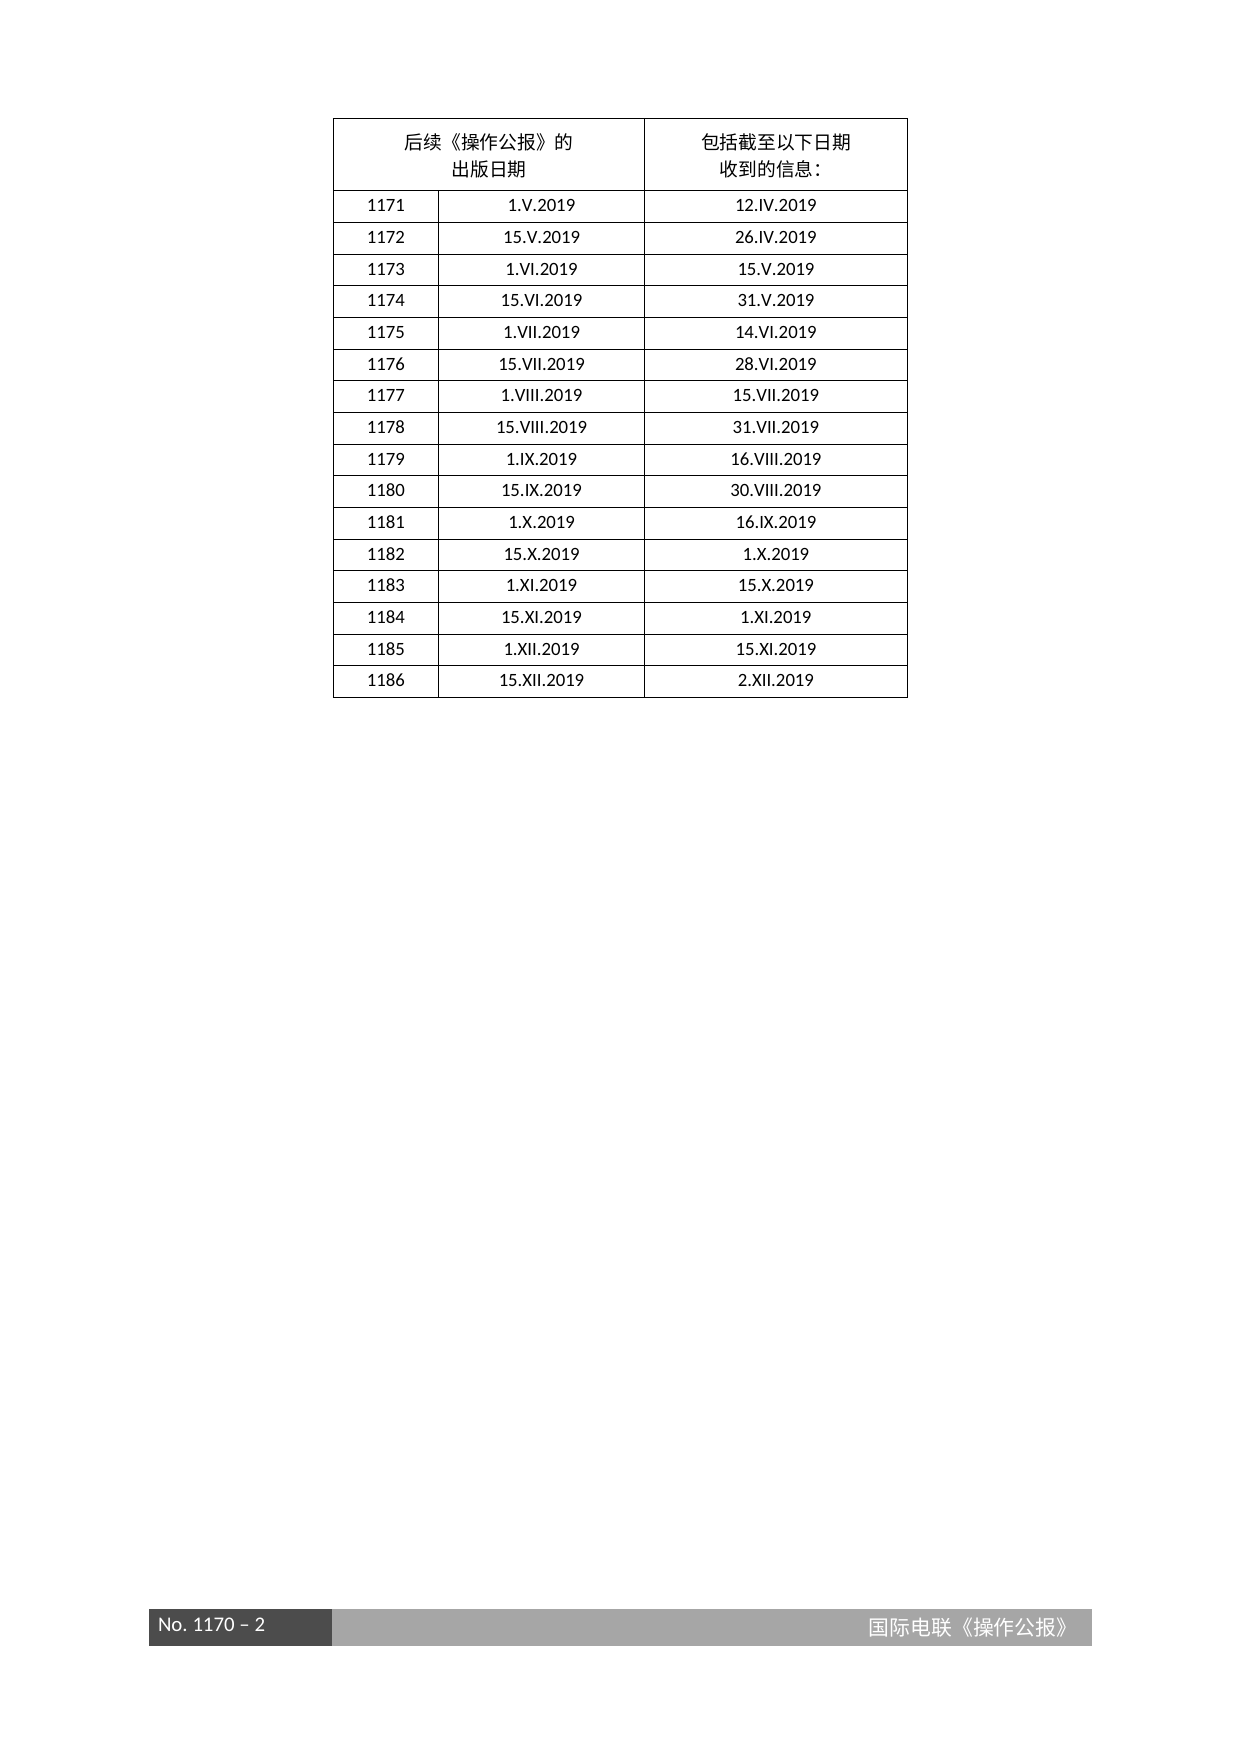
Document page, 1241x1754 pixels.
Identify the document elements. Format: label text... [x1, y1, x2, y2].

table_cell 15.VI.2019 [439, 286, 644, 317]
table_cell 1171 [334, 191, 438, 222]
table_cell 1.VIII.2019 [439, 381, 644, 412]
table_cell 28.VI.2019 [645, 350, 907, 380]
table_cell 15.IX.2019 [439, 476, 644, 507]
table_cell 1.XI.2019 [645, 603, 907, 633]
table_header 包括截至以下日期 收到的信息： [645, 119, 907, 190]
table_cell 15.V.2019 [439, 223, 644, 253]
table_cell 1177 [334, 381, 438, 412]
table_cell 1172 [334, 223, 438, 253]
table_cell 1174 [334, 286, 438, 317]
table_header 后续《操作公报》的 出版日期 [334, 119, 644, 190]
table_cell 2.XII.2019 [645, 666, 907, 697]
table_cell 15.XI.2019 [645, 635, 907, 665]
table_cell 31.VII.2019 [645, 413, 907, 443]
table_cell 1180 [334, 476, 438, 507]
table_cell 1181 [334, 508, 438, 538]
table_cell 1.V.2019 [439, 191, 644, 222]
table_cell 15.VII.2019 [645, 381, 907, 412]
table_cell 30.VIII.2019 [645, 476, 907, 507]
table_cell 1.VII.2019 [439, 318, 644, 348]
table_cell 1178 [334, 413, 438, 443]
table_cell 1185 [334, 635, 438, 665]
table_cell 12.IV.2019 [645, 191, 907, 222]
table_cell 1.IX.2019 [439, 445, 644, 475]
table_cell 1186 [334, 666, 438, 697]
table_cell 1183 [334, 571, 438, 602]
table_cell 15.VIII.2019 [439, 413, 644, 443]
table_cell 31.V.2019 [645, 286, 907, 317]
table_cell 1.VI.2019 [439, 255, 644, 285]
table_cell 1175 [334, 318, 438, 348]
table_cell 16.IX.2019 [645, 508, 907, 538]
table_cell 15.V.2019 [645, 255, 907, 285]
table_cell 1182 [334, 540, 438, 570]
table_cell 15.XII.2019 [439, 666, 644, 697]
table_cell 1173 [334, 255, 438, 285]
table_cell 1.X.2019 [439, 508, 644, 538]
table_cell 1.X.2019 [645, 540, 907, 570]
table_cell 1.XII.2019 [439, 635, 644, 665]
table_cell 1184 [334, 603, 438, 633]
table_cell 15.X.2019 [645, 571, 907, 602]
table_cell 14.VI.2019 [645, 318, 907, 348]
table_cell 26.IV.2019 [645, 223, 907, 253]
table_cell 1.XI.2019 [439, 571, 644, 602]
table_cell 16.VIII.2019 [645, 445, 907, 475]
table_cell 15.X.2019 [439, 540, 644, 570]
table_cell 1176 [334, 350, 438, 380]
table_cell 15.VII.2019 [439, 350, 644, 380]
table_cell 1179 [334, 445, 438, 475]
table_cell 15.XI.2019 [439, 603, 644, 633]
